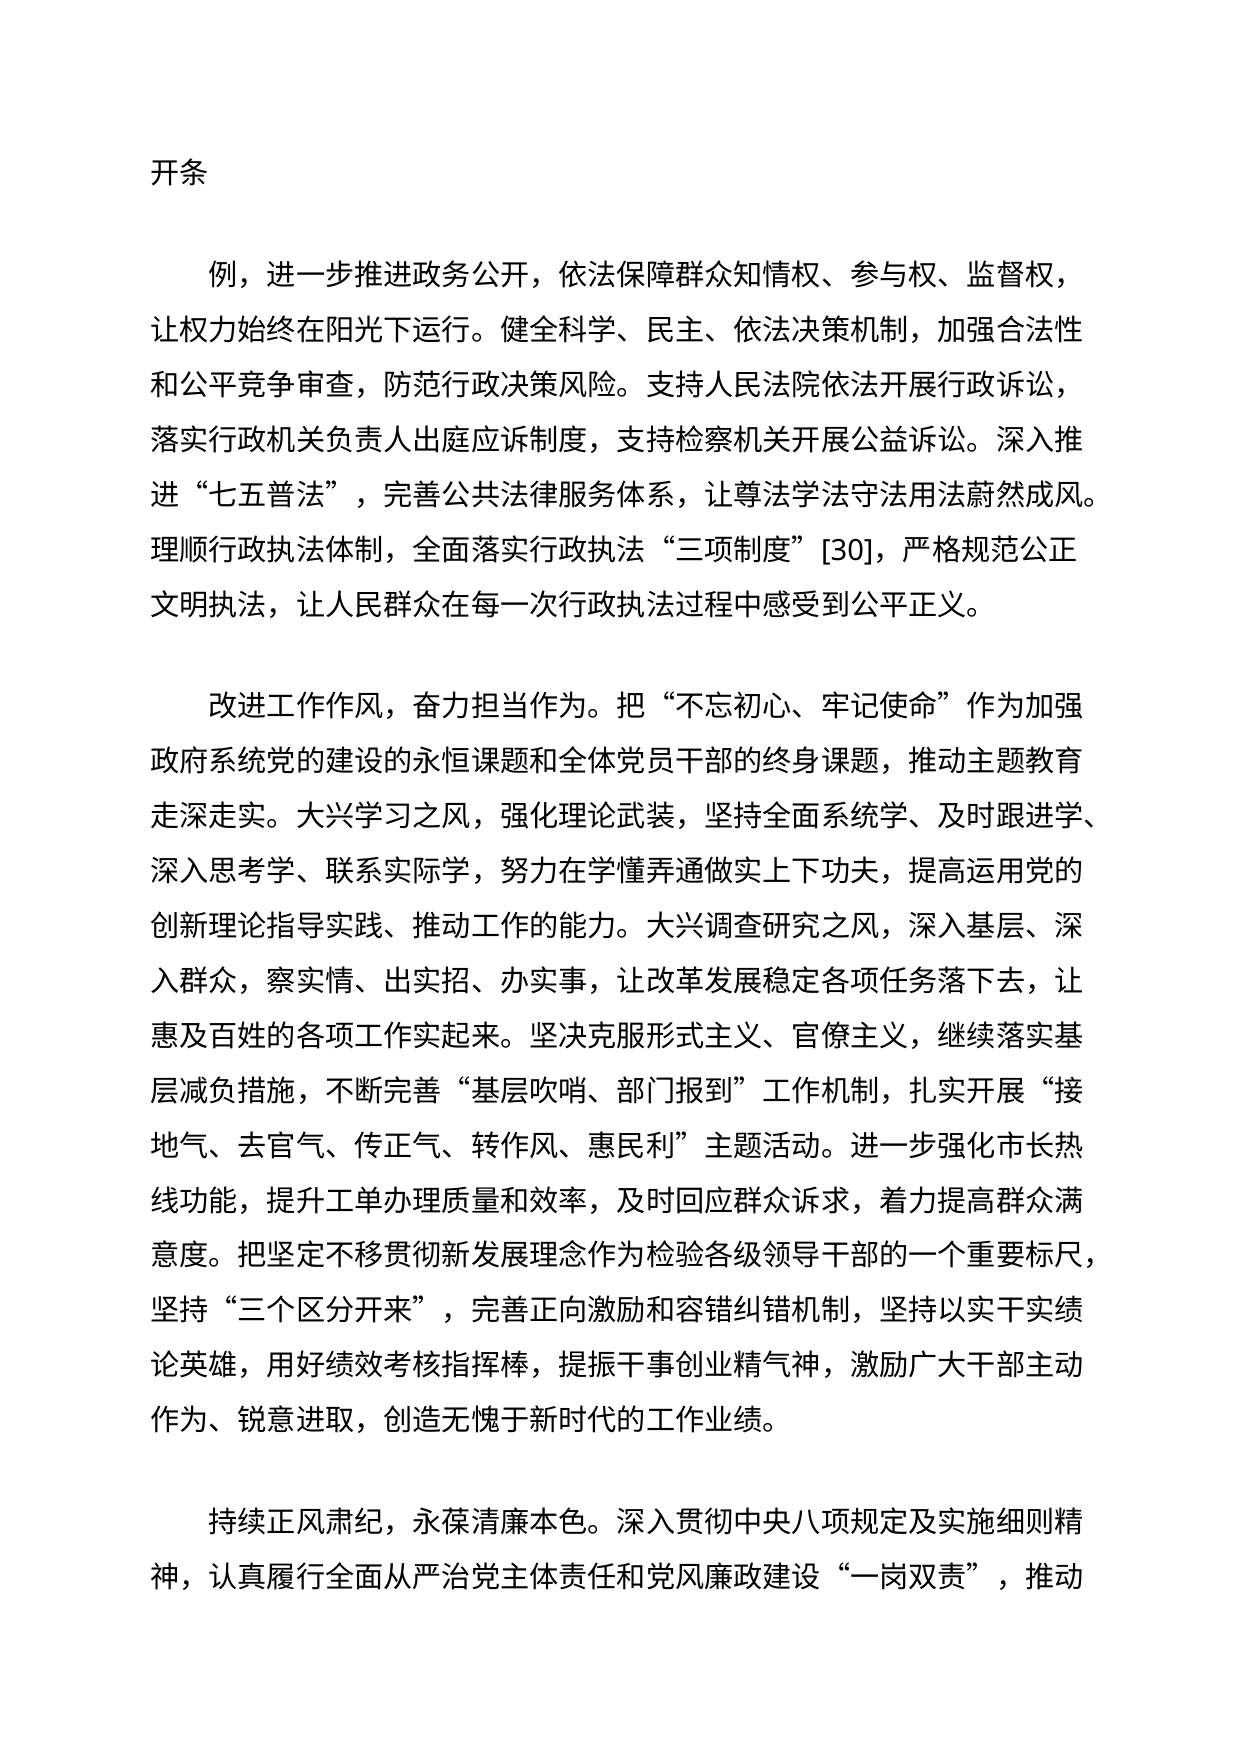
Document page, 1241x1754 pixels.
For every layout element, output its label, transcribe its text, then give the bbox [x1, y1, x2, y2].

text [150, 1498, 1090, 1596]
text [150, 150, 1090, 192]
text 改进工作作风，奋力担当作为。把“不忘初心、牢记使命”作为加强政府系统党的建设的永恒课题和全体党员干部的终身课题，推动主题教育走深走实。大兴学习之风，强化理论武装，坚持全面系统学、及时跟进学、深入思考学、联系实际学，努力在学懂弄通做实上下功夫，提高运用党的创新理论指导实践、推动工作的能力。大兴调查研究之风，深入基层、深入群众，察实情、出实招、办实事，让改革发展稳定各项任务落下去，让惠及百姓的各项工作实起来。坚决克服形式主义、官僚主义，继续落实基层减负措施，不断完善“基层吹哨、部门报到”工作机制，扎实开展“接地气、去官气、传正气、转作风、惠民利”主题活动。进一步强化市长热线功能，提升工单办理质量和效率，及时回应群众诉求，着力提高群众满意度。把坚定不移贯彻新发展理念作为检验各级领导干部的一个重要标尺，坚持“三个区分开来”，完善正向激励和容错纠错机制，坚持以实干实绩论英雄，用好绩效考核指挥棒，提振干事创业精气神，激励广大干部主动作为、锐意进取，创造无愧于新时代的工作业绩。 [150, 683, 1090, 1439]
text 例，进一步推进政务公开，依法保障群众知情权、参与权、监督权，让权力始终在阳光下运行。健全科学、民主、依法决策机制，加强合法性和公平竞争审查，防范行政决策风险。支持人民法院依法开展行政诉讼，落实行政机关负责人出庭应诉制度，支持检察机关开展公益诉讼。深入推进“七五普法”，完善公共法律服务体系，让尊法学法守法用法蔚然成风。理顺行政执法体制，全面落实行政执法“三项制度”[30]，严格规范公正文明执法，让人民群众在每一次行政执法过程中感受到公平正义。 [150, 252, 1090, 623]
